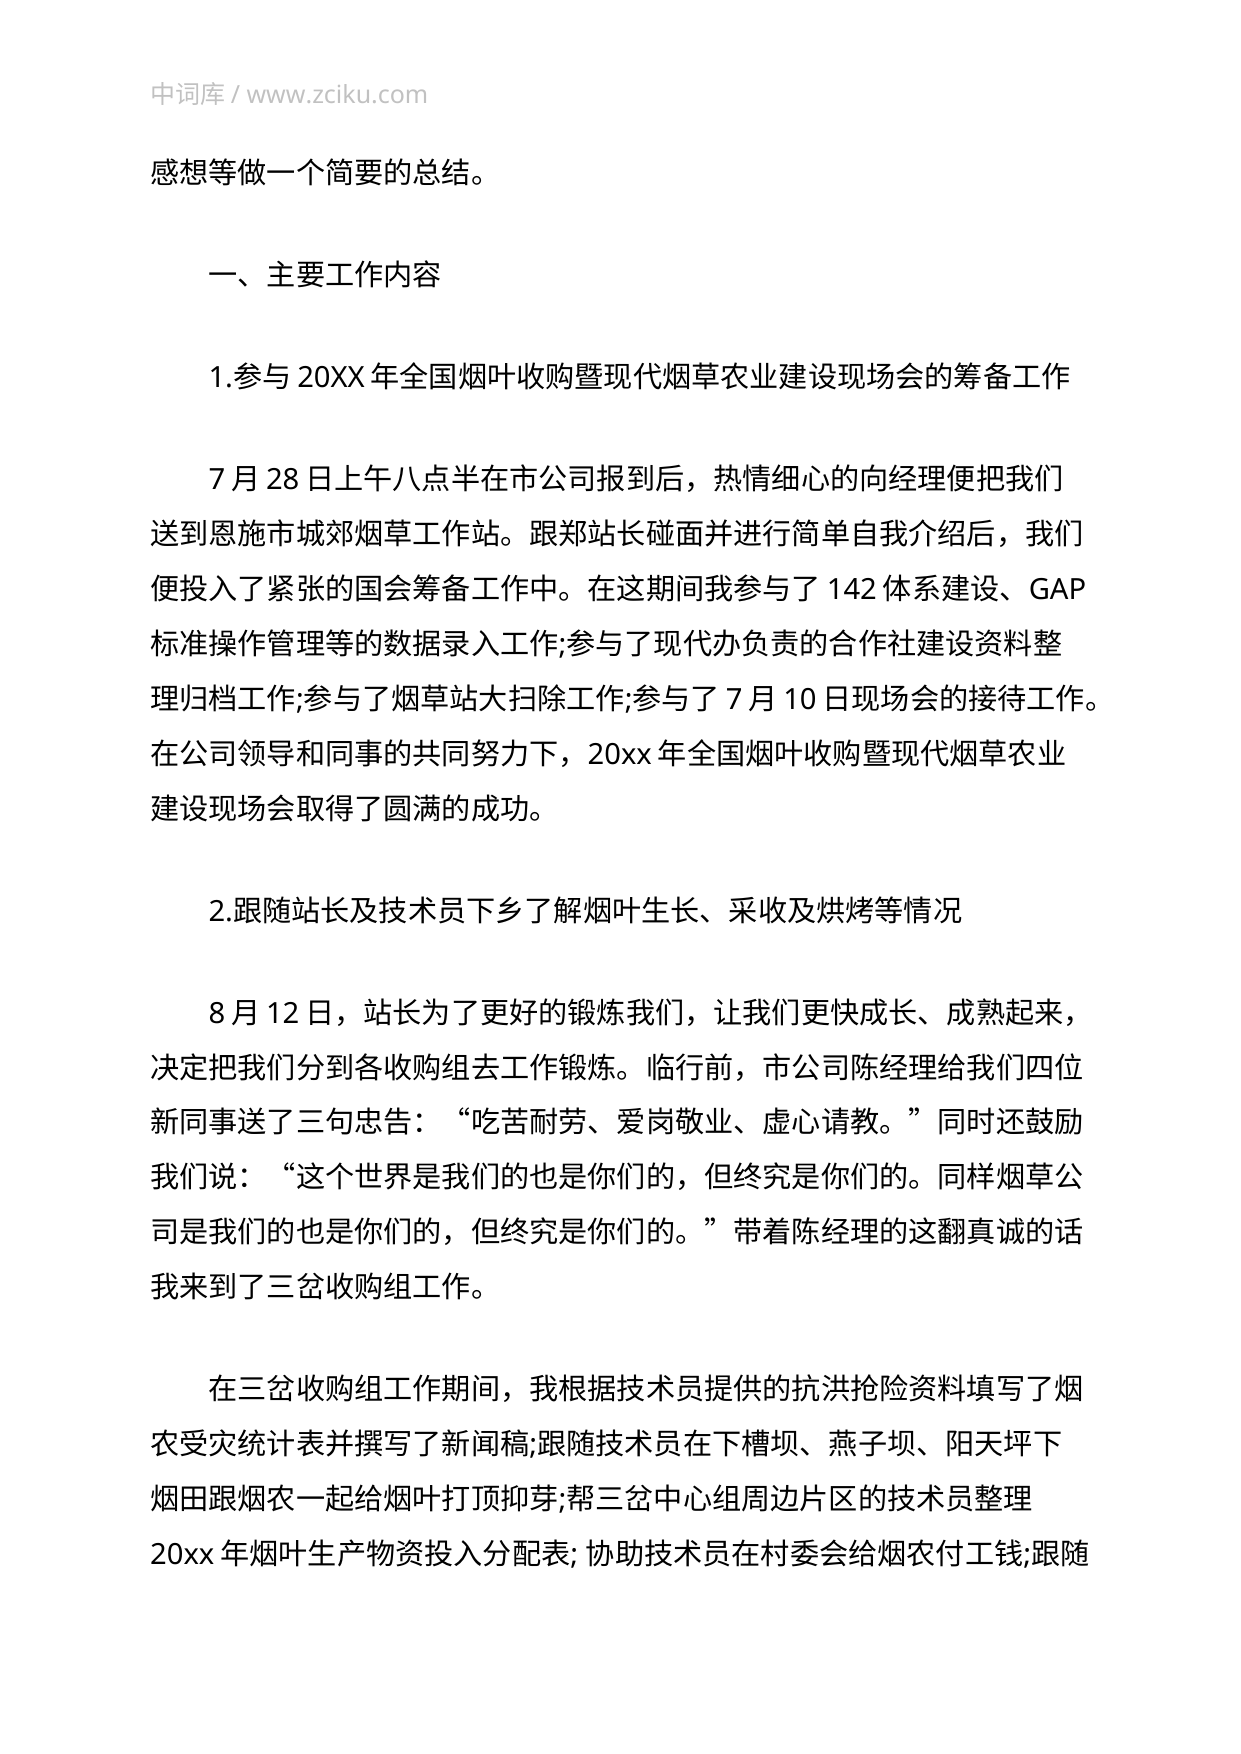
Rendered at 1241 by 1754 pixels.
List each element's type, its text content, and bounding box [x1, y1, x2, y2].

text 2.跟随站长及技术员下乡了解烟叶生长、采收及烘烤等情况 [150, 887, 1090, 929]
text 8月12日，站长为了更好的锻炼我们，让我们更快成长、成熟起来，决定把我们分到各收购组去工作锻炼。临行前，市公司陈经理给我们四位新同事送了三句忠告：“吃苦耐劳、爱岗敬业、虚心请教。”同时还鼓励我们说：“这个世界是我们的也是你们的，但终究是你们的。同样烟草公司是我们的也是你们的，但终究是你们的。”带着陈经理的这翻真诚的话我来到了三岔收购组工作。 [150, 989, 1090, 1306]
text 一、主要工作内容 [150, 252, 1090, 294]
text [150, 1366, 1090, 1573]
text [150, 150, 1090, 192]
text 1.参与20XX年全国烟叶收购暨现代烟草农业建设现场会的筹备工作 [150, 353, 1090, 396]
text 7月28日上午八点半在市公司报到后，热情细心的向经理便把我们送到恩施市城郊烟草工作站。跟郑站长碰面并进行简单自我介绍后，我们便投入了紧张的国会筹备工作中。在这期间我参与了142体系建设、GAP标准操作管理等的数据录入工作;参与了现代办负责的合作社建设资料整理归档工作;参与了烟草站大扫除工作;参与了7月10日现场会的接待工作。在公司领导和同事的共同努力下，20xx年全国烟叶收购暨现代烟草农业建设现场会取得了圆满的成功。 [150, 456, 1090, 828]
